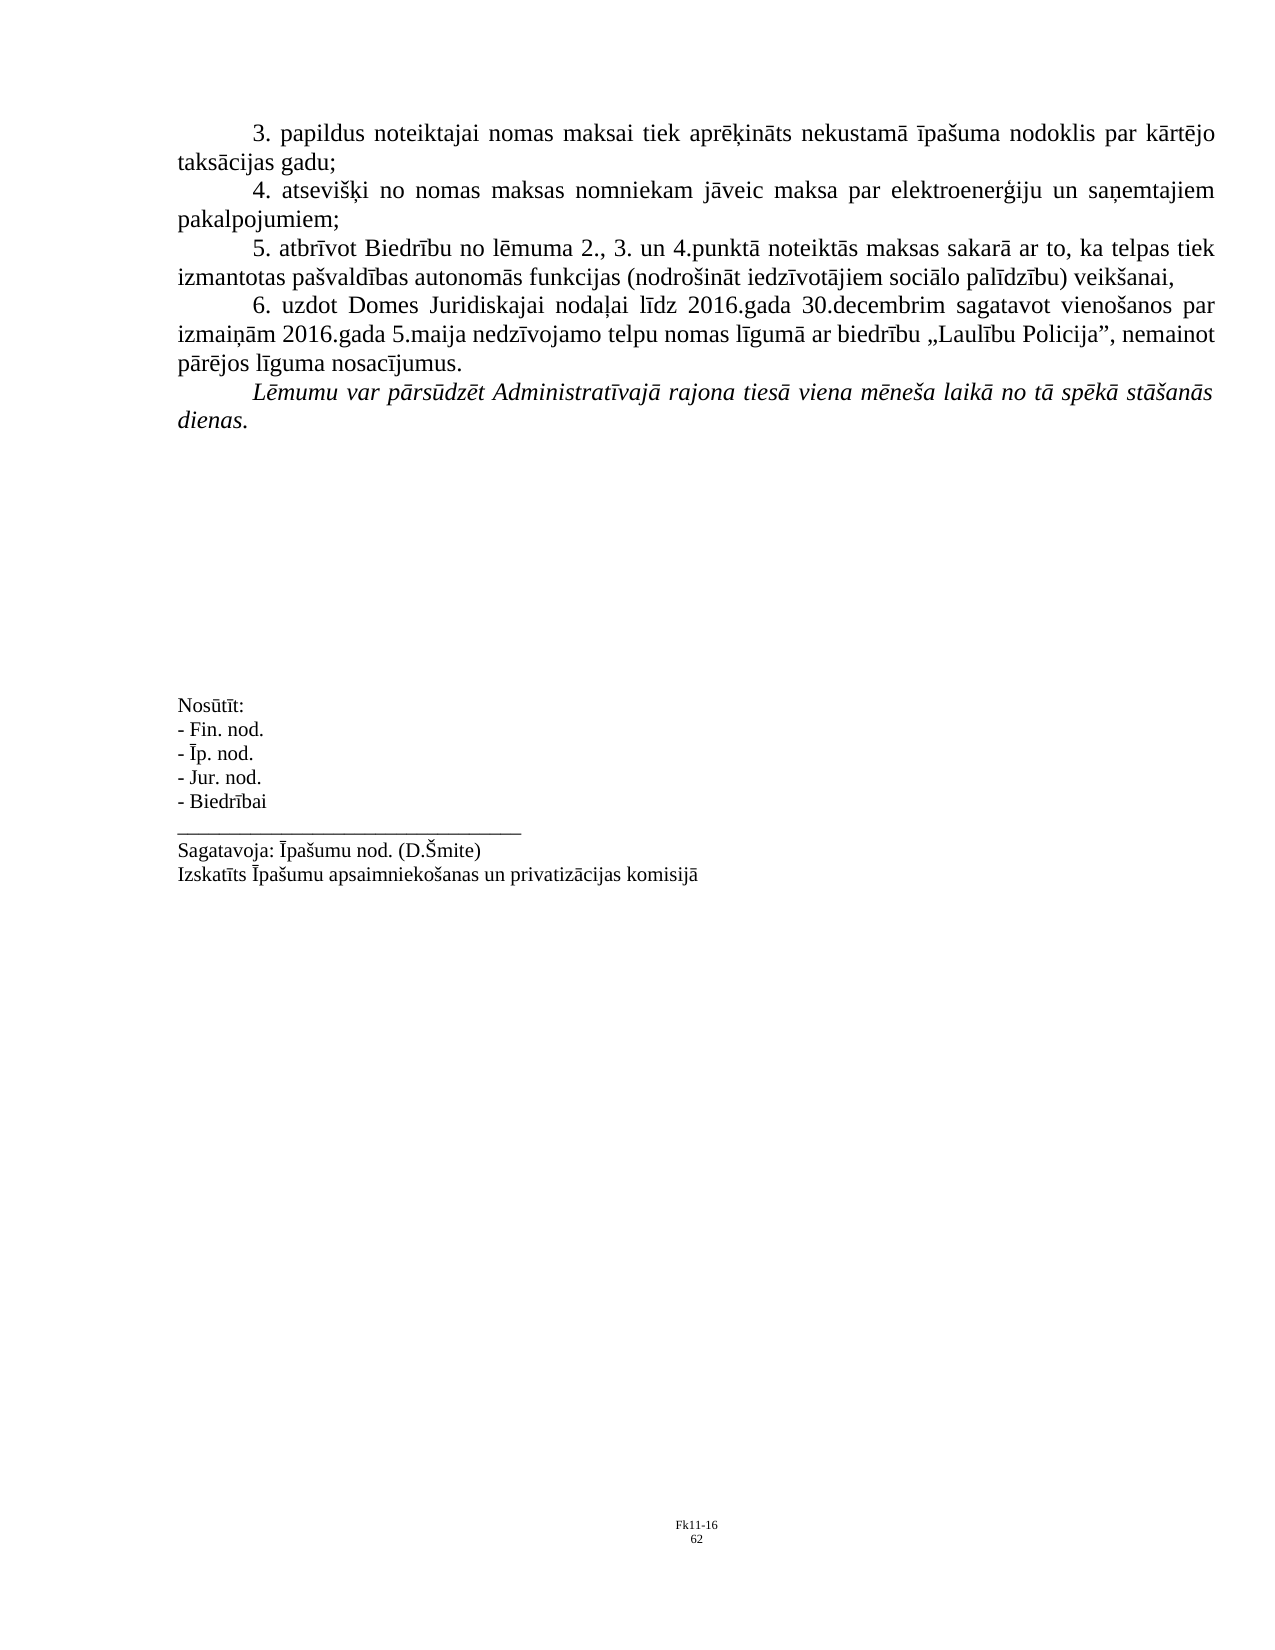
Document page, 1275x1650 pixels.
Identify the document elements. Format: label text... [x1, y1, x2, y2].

text - Jur. nod. [177, 765, 1216, 789]
text - Īp. nod. [177, 741, 1216, 765]
text _________________________________ [177, 813, 1216, 837]
text Sagatavoja: Īpašumu nod. (D.Šmite) [177, 837, 1216, 862]
text Nosūtīt: [177, 693, 1216, 717]
text 5. atbrīvot Biedrību no lēmuma 2., 3. un 4.punktā noteiktās maksas sakarā ar to, ka telpas tiek izmantotas pašvaldības autonomās funkcijas (nodrošināt iedzīvotājiem sociālo palīdzību) veikšanai, [177, 233, 1216, 291]
text - Biedrībai [177, 789, 1216, 813]
text - Fin. nod. [177, 717, 1216, 741]
text 3. papildus noteiktajai nomas maksai tiek aprēķināts nekustamā īpašuma nodoklis par kārtējo taksācijas gadu; [177, 118, 1216, 176]
text Lēmumu var pārsūdzēt Administratīvajā rajona tiesā viena mēneša laikā no tā spēkā stāšanās dienas. [177, 377, 1216, 434]
text Izskatīts Īpašumu apsaimniekošanas un privatizācijas komisijā [177, 862, 1206, 886]
text 4. atsevišķi no nomas maksas nomniekam jāveic maksa par elektroenerģiju un saņemtajiem pakalpojumiem; [177, 176, 1216, 233]
text 6. uzdot Domes Juridiskajai nodaļai līdz 2016.gada 30.decembrim sagatavot vienošanos par izmaiņām 2016.gada 5.maija nedzīvojamo telpu nomas līgumā ar biedrību „Laulību Policija”, nemainot pārējos līguma nosacījumus. [177, 291, 1216, 377]
